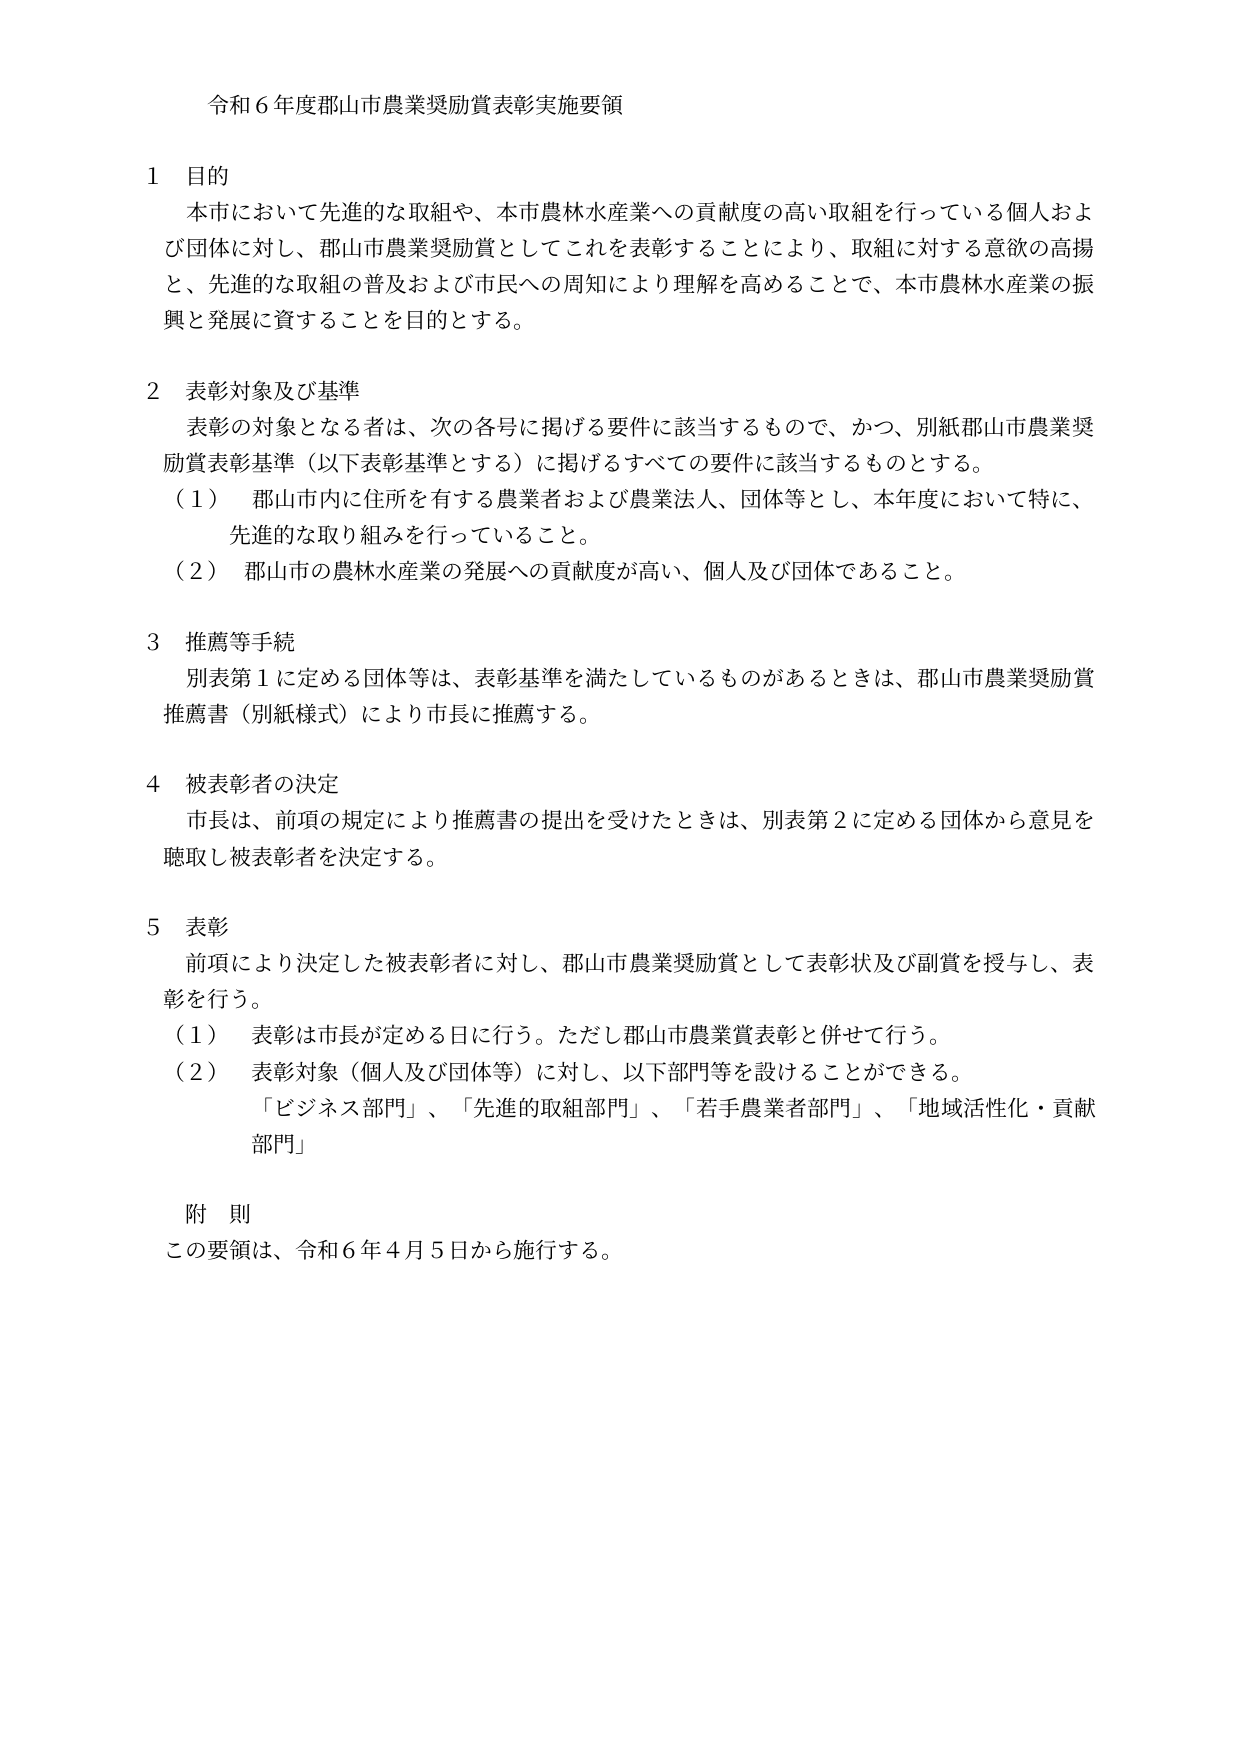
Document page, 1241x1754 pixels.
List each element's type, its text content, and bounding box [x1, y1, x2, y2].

text 前項により決定した被表彰者に対し、郡山市農業奨励賞として表彰状及び副賞を授与し、表彰を行う。 [164, 946, 1098, 1014]
list 郡山市の農林水産業の発展への貢献度が高い、個人及び団体であること。 [164, 554, 1098, 586]
text ３ 推薦等手続 [142, 625, 1098, 656]
list 「ビジネス部門」、「先進的取組部門」、「若手農業者部門」、「地域活性化・貢献部門」 [251, 1091, 1098, 1158]
text １ 目的 [142, 159, 1098, 190]
text 別表第１に定める団体等は、表彰基準を満たしているものがあるときは、郡山市農業奨励賞推薦書（別紙様式）により市長に推薦する。 [142, 661, 1098, 729]
text 本市において先進的な取組や、本市農林水産業への貢献度の高い取組を行っている個人および団体に対し、郡山市農業奨励賞としてこれを表彰することにより、取組に対する意欲の高揚と、先進的な取組の普及および市民への周知により理解を高めることで、本市農林水産業の振興と発展に資することを目的とする。 [142, 195, 1098, 335]
list 表彰対象（個人及び団体等）に対し、以下部門等を設けることができる。 [164, 1055, 1098, 1086]
text 市長は、前項の規定により推薦書の提出を受けたときは、別表第２に定める団体から意見を聴取し被表彰者を決定する。 [142, 804, 1098, 871]
text この要領は、令和６年４月５日から施行する。 [142, 1233, 1098, 1265]
text ５ 表彰 [142, 910, 1098, 942]
text （１） 郡山市内に住所を有する農業者および農業法人、団体等とし、本年度において特に、先進的な取り組みを行っていること。 [164, 482, 1098, 550]
text ２ 表彰対象及び基準 [142, 374, 1098, 405]
list 表彰は市長が定める日に行う。ただし郡山市農業賞表彰と併せて行う。 [164, 1018, 1098, 1050]
text ４ 被表彰者の決定 [142, 767, 1098, 799]
text 令和６年度郡山市農業奨励賞表彰実施要領 [142, 89, 1098, 120]
text 附 則 [164, 1197, 1098, 1229]
text 表彰の対象となる者は、次の各号に掲げる要件に該当するもので、かつ、別紙郡山市農業奨励賞表彰基準（以下表彰基準とする）に掲げるすべての要件に該当するものとする。 [142, 410, 1098, 478]
